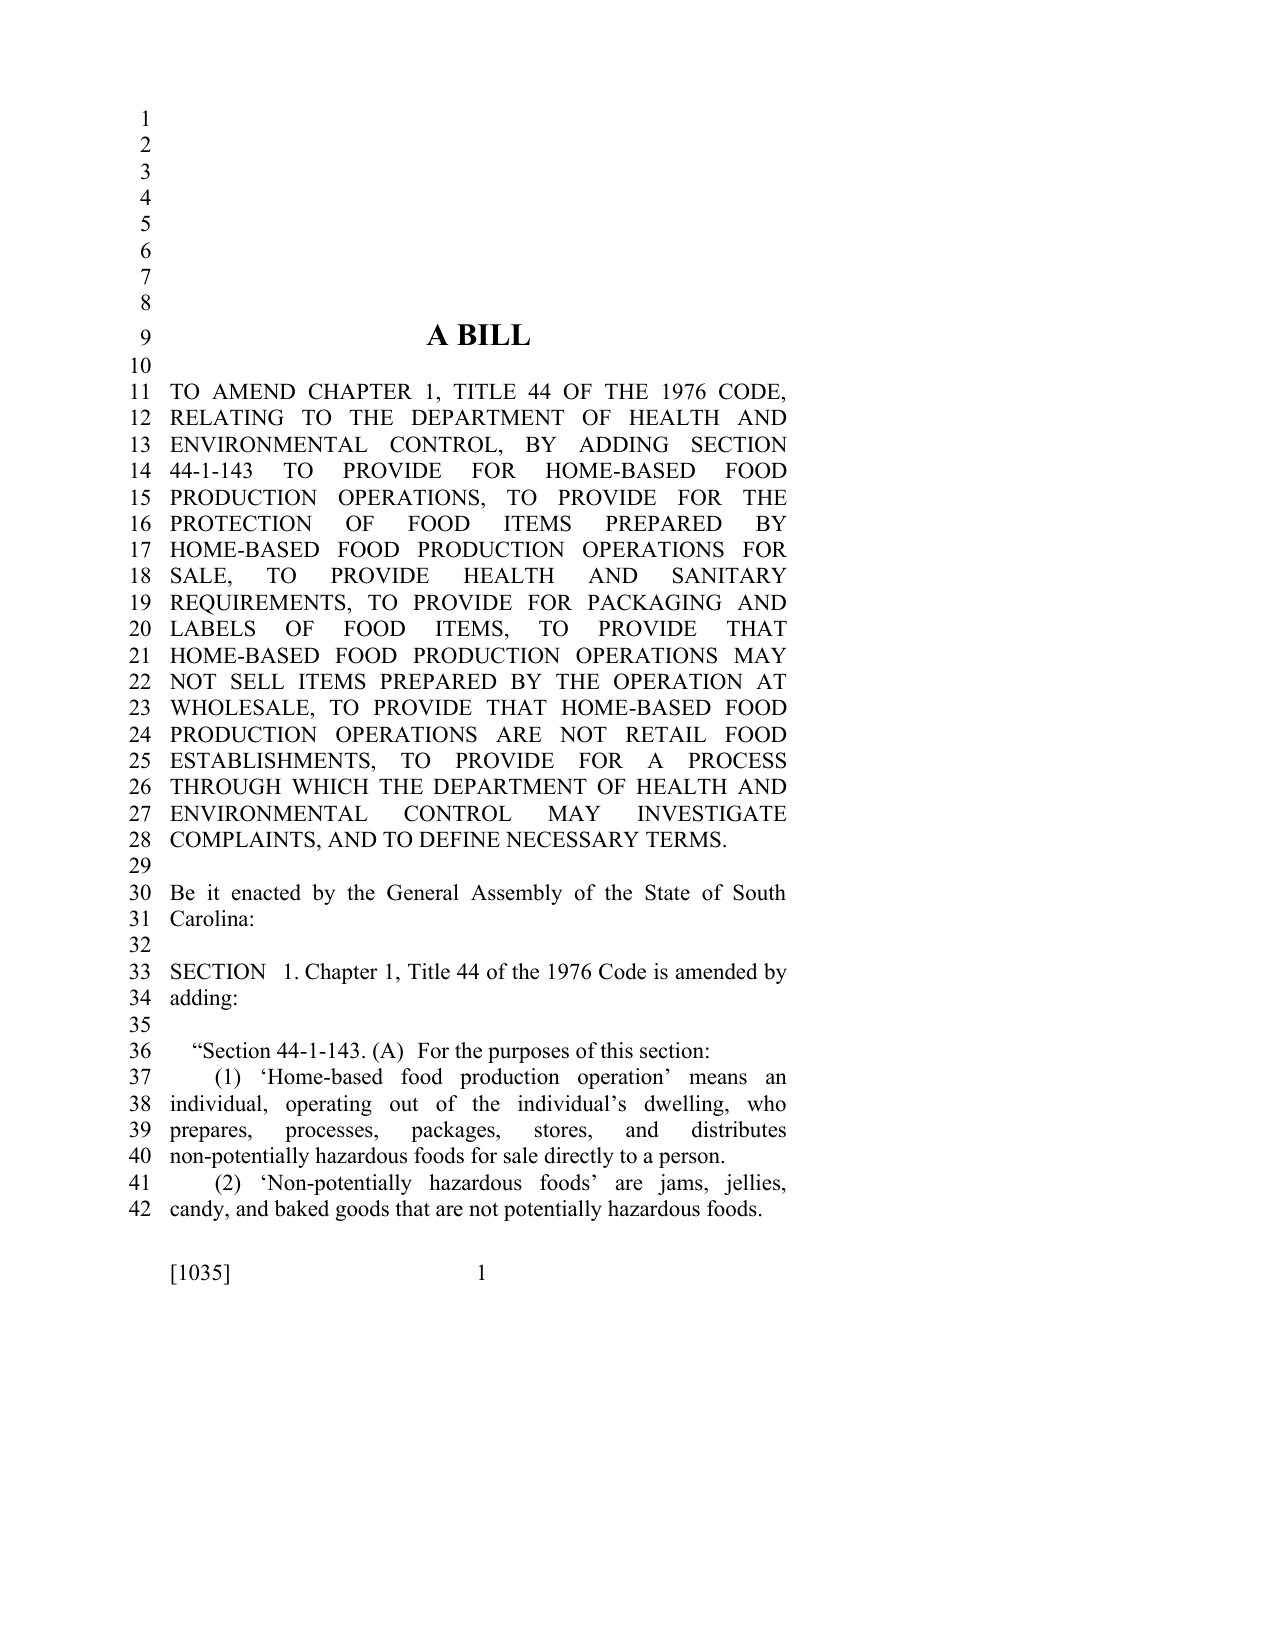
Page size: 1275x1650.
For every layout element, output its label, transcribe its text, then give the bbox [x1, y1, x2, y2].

text TO AMEND CHAPTER 1, TITLE 44 OF THE 1976 CODE, RELATING TO THE DEPARTMENT OF HEALTH AND ENVIRONMENTAL CONTROL, BY ADDING SECTION 44-1-143 TO PROVIDE FOR HOME-BASED FOOD PRODUCTION OPERATIONS, TO PROVIDE FOR THE PROTECTION OF FOOD ITEMS PREPARED BY HOME-BASED FOOD PRODUCTION OPERATIONS FOR SALE, TO PROVIDE HEALTH AND SANITARY REQUIREMENTS, TO PROVIDE FOR PACKAGING AND LABELS OF FOOD ITEMS, TO PROVIDE THAT HOME-BASED FOOD PRODUCTION OPERATIONS MAY NOT SELL ITEMS PREPARED BY THE OPERATION AT WHOLESALE, TO PROVIDE THAT HOME-BASED FOOD PRODUCTION OPERATIONS ARE NOT RETAIL FOOD ESTABLISHMENTS, TO PROVIDE FOR A PROCESS THROUGH WHICH THE DEPARTMENT OF HEALTH AND ENVIRONMENTAL CONTROL MAY INVESTIGATE COMPLAINTS, AND TO DEFINE NECESSARY TERMS. [169, 378, 787, 852]
text “Section 44-1-143. (A) For the purposes of this section: [169, 1037, 787, 1063]
text (2) ‘Non-potentially hazardous foods’ are jams, jellies, candy, and baked goods that are not potentially hazardous foods. [169, 1169, 787, 1221]
text A BILL [169, 316, 787, 352]
text (1) ‘Home-based food production operation’ means an individual, operating out of the individual’s dwelling, who prepares, processes, packages, stores, and distributes non-potentially hazardous foods for sale directly to a person. [169, 1063, 787, 1169]
text Be it enacted by the General Assembly of the State of South Carolina: [169, 879, 787, 932]
text SECTION 1. Chapter 1, Title 44 of the 1976 Code is amended by adding: [169, 958, 787, 1011]
